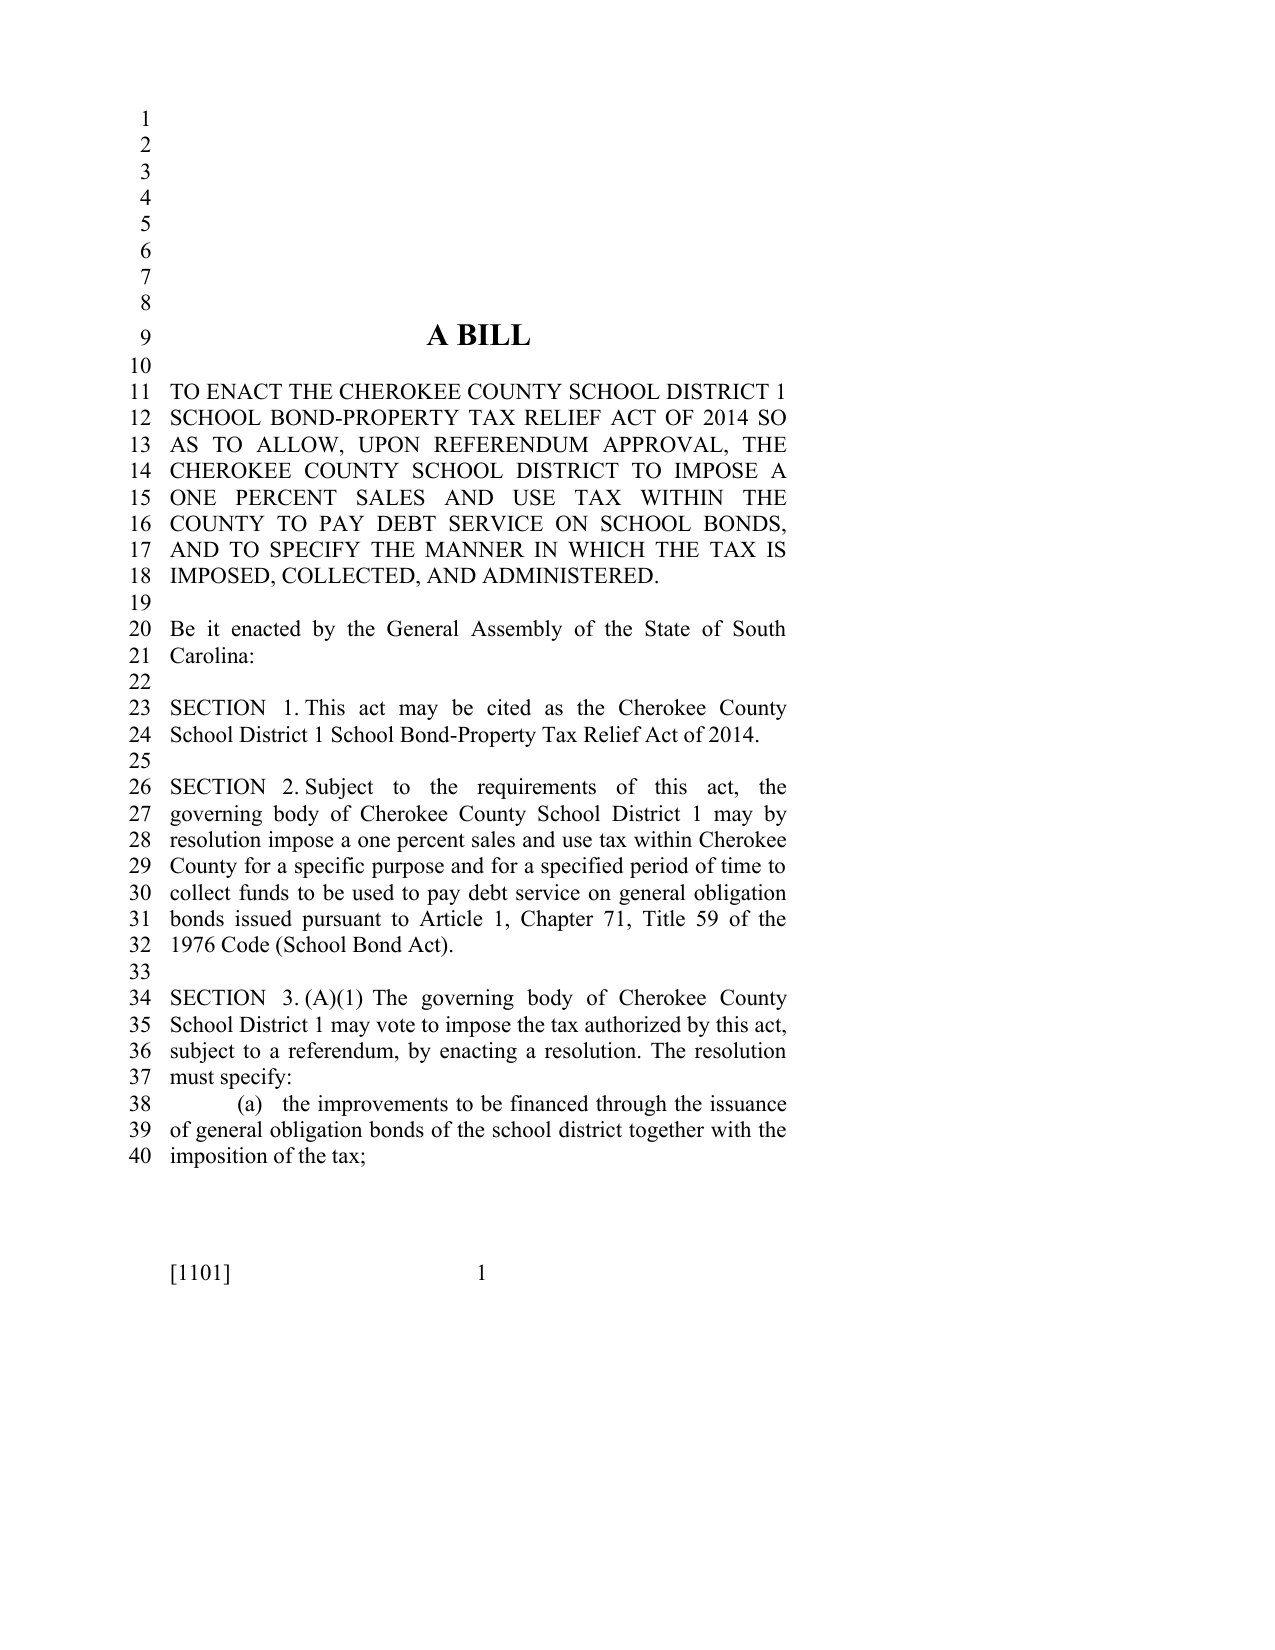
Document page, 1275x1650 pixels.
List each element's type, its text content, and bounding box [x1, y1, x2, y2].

text (a) the improvements to be financed through the issuance of general obligation bonds of the school district together with the imposition of the tax; [169, 1090, 787, 1169]
text TO ENACT THE CHEROKEE COUNTY SCHOOL DISTRICT 1 SCHOOL BOND-PROPERTY TAX RELIEF ACT OF 2014 SO AS TO ALLOW, UPON REFERENDUM APPROVAL, THE CHEROKEE COUNTY SCHOOL DISTRICT TO IMPOSE A ONE PERCENT SALES AND USE TAX WITHIN THE COUNTY TO PAY DEBT SERVICE ON SCHOOL BONDS, AND TO SPECIFY THE MANNER IN WHICH THE TAX IS IMPOSED, COLLECTED, AND ADMINISTERED. [169, 378, 787, 589]
text SECTION 1. This act may be cited as the Cherokee County School District 1 School Bond-Property Tax Relief Act of 2014. [169, 694, 787, 747]
text SECTION 3. (A)(1) The governing body of Cherokee County School District 1 may vote to impose the tax authorized by this act, subject to a referendum, by enacting a resolution. The resolution must specify: [169, 984, 787, 1090]
text SECTION 2. Subject to the requirements of this act, the governing body of Cherokee County School District 1 may by resolution impose a one percent sales and use tax within Cherokee County for a specific purpose and for a specified period of time to collect funds to be used to pay debt service on general obligation bonds issued pursuant to Article 1, Chapter 71, Title 59 of the 1976 Code (School Bond Act). [169, 773, 787, 958]
text A BILL [169, 316, 787, 352]
text Be it enacted by the General Assembly of the State of South Carolina: [169, 615, 787, 668]
